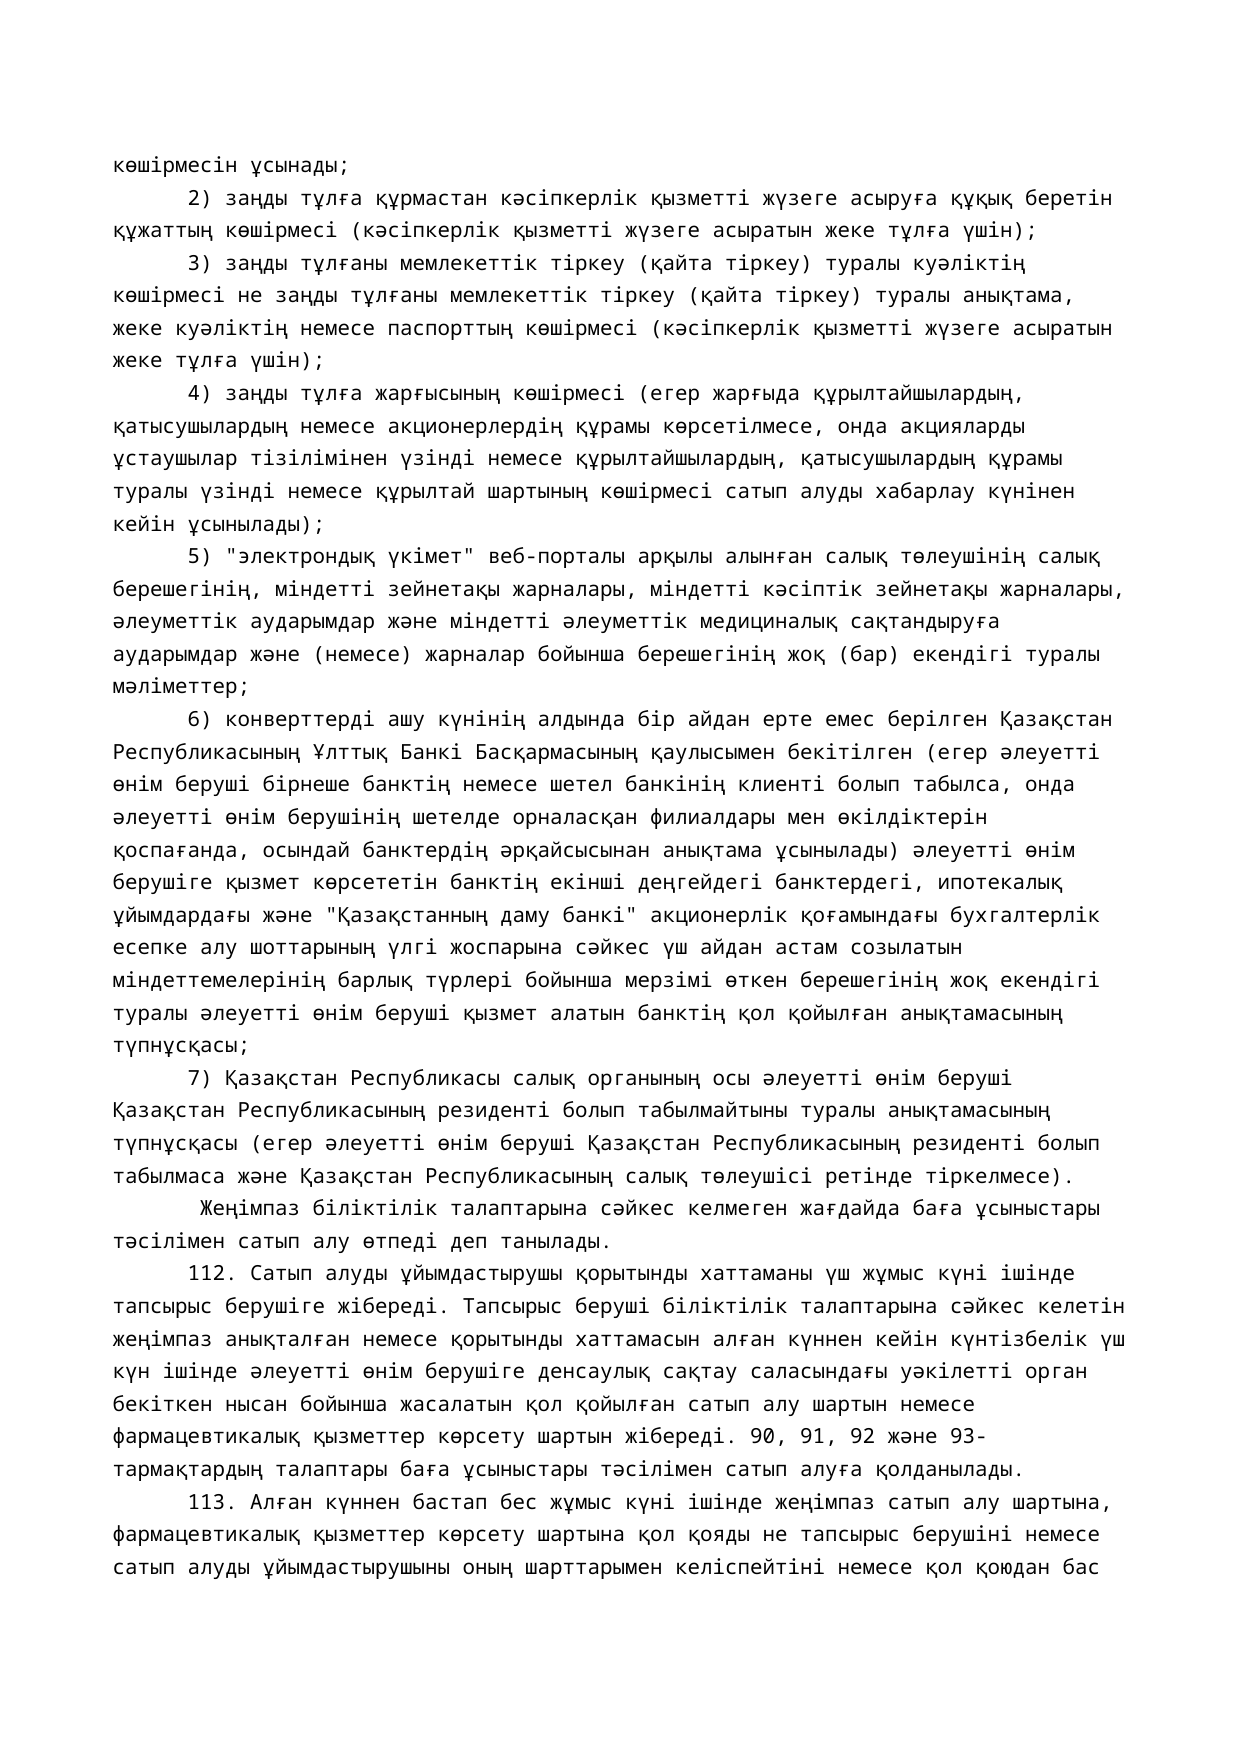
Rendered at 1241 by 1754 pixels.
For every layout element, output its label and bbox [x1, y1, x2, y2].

text [112, 150, 1128, 1580]
